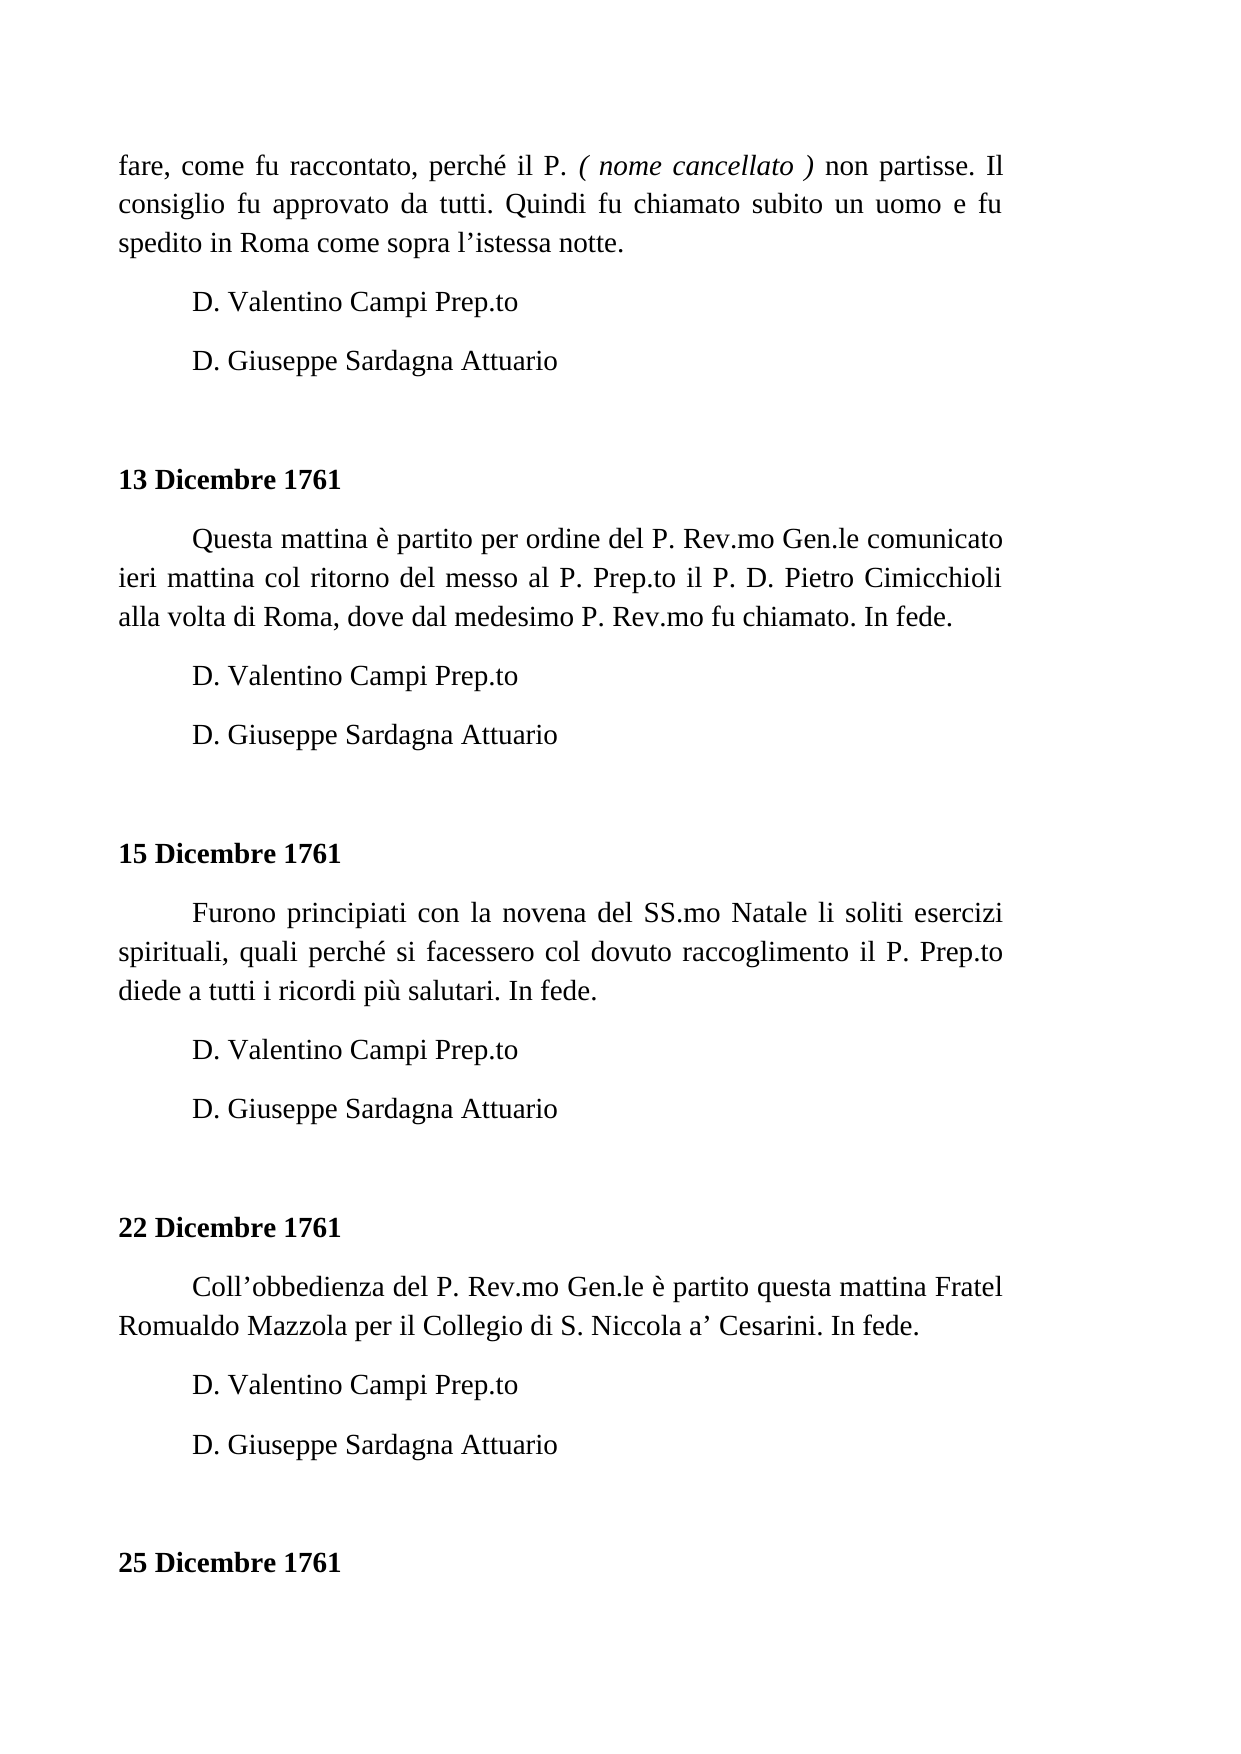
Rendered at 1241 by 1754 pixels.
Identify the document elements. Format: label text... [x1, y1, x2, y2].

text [118, 148, 1004, 258]
text D. Valentino Campi Prep.to [118, 1367, 1004, 1401]
text 13 Dicembre 1761 [118, 462, 1004, 496]
text 25 Dicembre 1761 [118, 1546, 1004, 1579]
text D. Valentino Campi Prep.to [118, 1032, 1004, 1066]
text Furono principiati con la novena del SS.mo Natale li soliti esercizi spirituali, quali perché si facessero col dovuto raccoglimento il P. Prep.to diede a tutti i ricordi più salutari. In fede. [118, 896, 1004, 1006]
text D. Valentino Campi Prep.to [118, 658, 1004, 692]
text Coll’obbedienza del P. Rev.mo Gen.le è partito questa mattina Fratel Romualdo Mazzola per il Collegio di S. Niccola a’ Cesarini. In fede. [118, 1269, 1004, 1342]
text D. Giuseppe Sardagna Attuario [118, 1427, 1004, 1460]
text 22 Dicembre 1761 [118, 1210, 1004, 1244]
text D. Valentino Campi Prep.to [118, 284, 1004, 318]
text D. Giuseppe Sardagna Attuario [118, 1091, 1004, 1125]
text Questa mattina è partito per ordine del P. Rev.mo Gen.le comunicato ieri mattina col ritorno del messo al P. Prep.to il P. D. Pietro Cimicchioli alla volta di Roma, dove dal medesimo P. Rev.mo fu chiamato. In fede. [118, 522, 1004, 632]
text D. Giuseppe Sardagna Attuario [118, 343, 1004, 377]
text D. Giuseppe Sardagna Attuario [118, 717, 1004, 751]
text 15 Dicembre 1761 [118, 836, 1004, 870]
